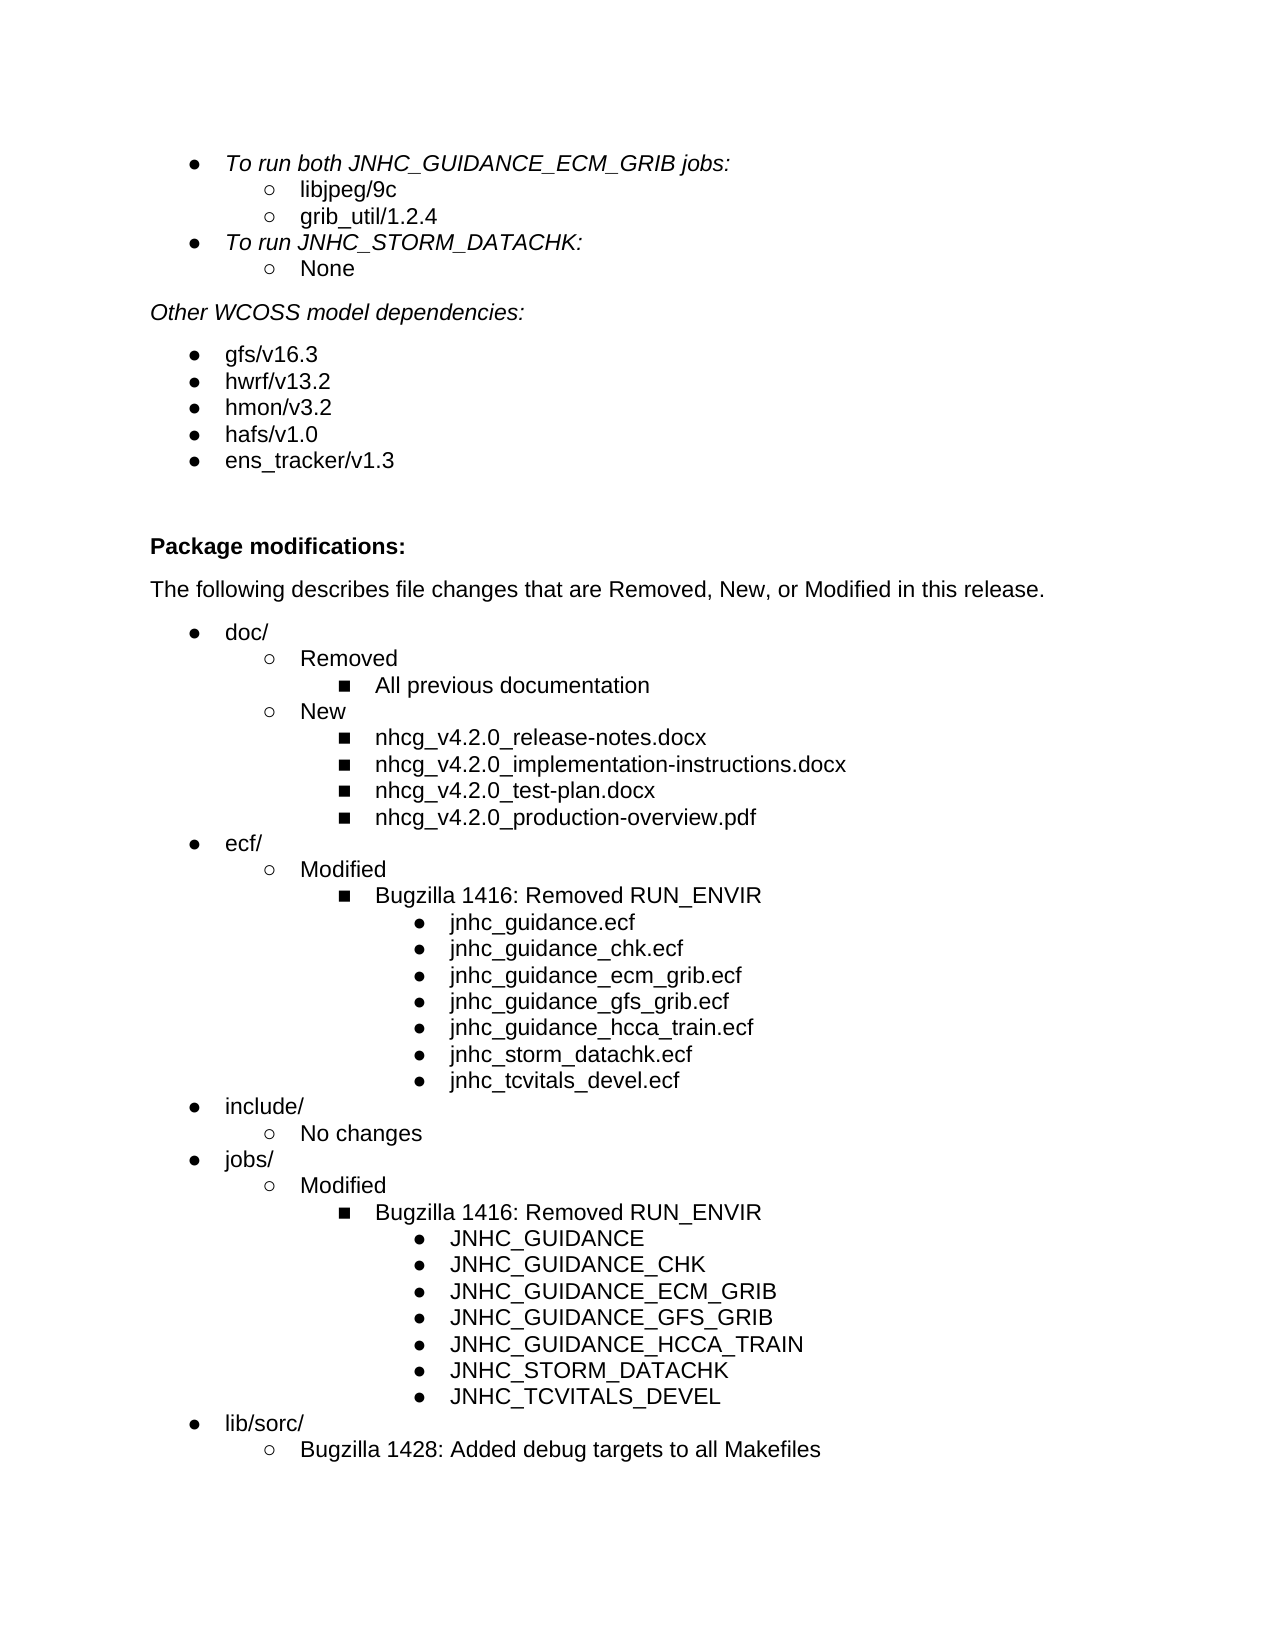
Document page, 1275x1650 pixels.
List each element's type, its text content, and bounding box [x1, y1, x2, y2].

list grib_util/1.2.4 [262, 203, 1125, 229]
list doc/ [187, 619, 1125, 645]
list nhcg_v4.2.0_release-notes.docx [337, 724, 1125, 751]
text Package modifications: [150, 533, 1125, 559]
list libjpeg/9c [262, 176, 1125, 203]
list Bugzilla 1428: Added debug targets to all Makefiles [262, 1436, 1125, 1462]
list Modified [262, 1172, 1125, 1199]
list New [262, 698, 1125, 724]
list Modified [262, 856, 1125, 882]
list ecf/ [187, 830, 1125, 856]
list Bugzilla 1416: Removed RUN_ENVIR [337, 882, 1125, 909]
list Removed [262, 645, 1125, 672]
list No changes [262, 1120, 1125, 1146]
list JNHC_GUIDANCE_CHK [412, 1251, 1125, 1278]
list jnhc_tcvitals_devel.ecf [412, 1067, 1125, 1093]
list nhcg_v4.2.0_implementation-instructions.docx [337, 751, 1125, 777]
list None [262, 255, 1125, 282]
list hmon/v3.2 [187, 394, 1125, 421]
list All previous documentation [337, 672, 1125, 698]
list JNHC_STORM_DATACHK [412, 1357, 1125, 1383]
list To run both JNHC_GUIDANCE_ECM_GRIB jobs: [187, 150, 1125, 176]
text Other WCOSS model dependencies: [150, 298, 1125, 325]
list lib/sorc/ [187, 1409, 1125, 1436]
list include/ [187, 1093, 1125, 1120]
list jnhc_guidance_ecm_grib.ecf [412, 962, 1125, 988]
list hafs/v1.0 [187, 421, 1125, 447]
list jobs/ [187, 1146, 1125, 1172]
list Bugzilla 1416: Removed RUN_ENVIR [337, 1199, 1125, 1225]
list JNHC_GUIDANCE_GFS_GRIB [412, 1304, 1125, 1331]
list jnhc_guidance_hcca_train.ecf [412, 1014, 1125, 1041]
list jnhc_storm_datachk.ecf [412, 1041, 1125, 1067]
list JNHC_GUIDANCE_ECM_GRIB [412, 1278, 1125, 1304]
list ens_tracker/v1.3 [187, 447, 1125, 473]
list JNHC_TCVITALS_DEVEL [412, 1383, 1125, 1409]
list JNHC_GUIDANCE_HCCA_TRAIN [412, 1331, 1125, 1357]
list To run JNHC_STORM_DATACHK: [187, 229, 1125, 255]
list jnhc_guidance.ecf [412, 909, 1125, 935]
list jnhc_guidance_gfs_grib.ecf [412, 988, 1125, 1014]
list hwrf/v13.2 [187, 368, 1125, 394]
list jnhc_guidance_chk.ecf [412, 935, 1125, 962]
list nhcg_v4.2.0_production-overview.pdf [337, 803, 1125, 830]
text The following describes file changes that are Removed, New, or Modified in this release. [150, 576, 1125, 602]
list gfs/v16.3 [187, 341, 1125, 368]
list nhcg_v4.2.0_test-plan.docx [337, 777, 1125, 803]
list JNHC_GUIDANCE [412, 1225, 1125, 1251]
